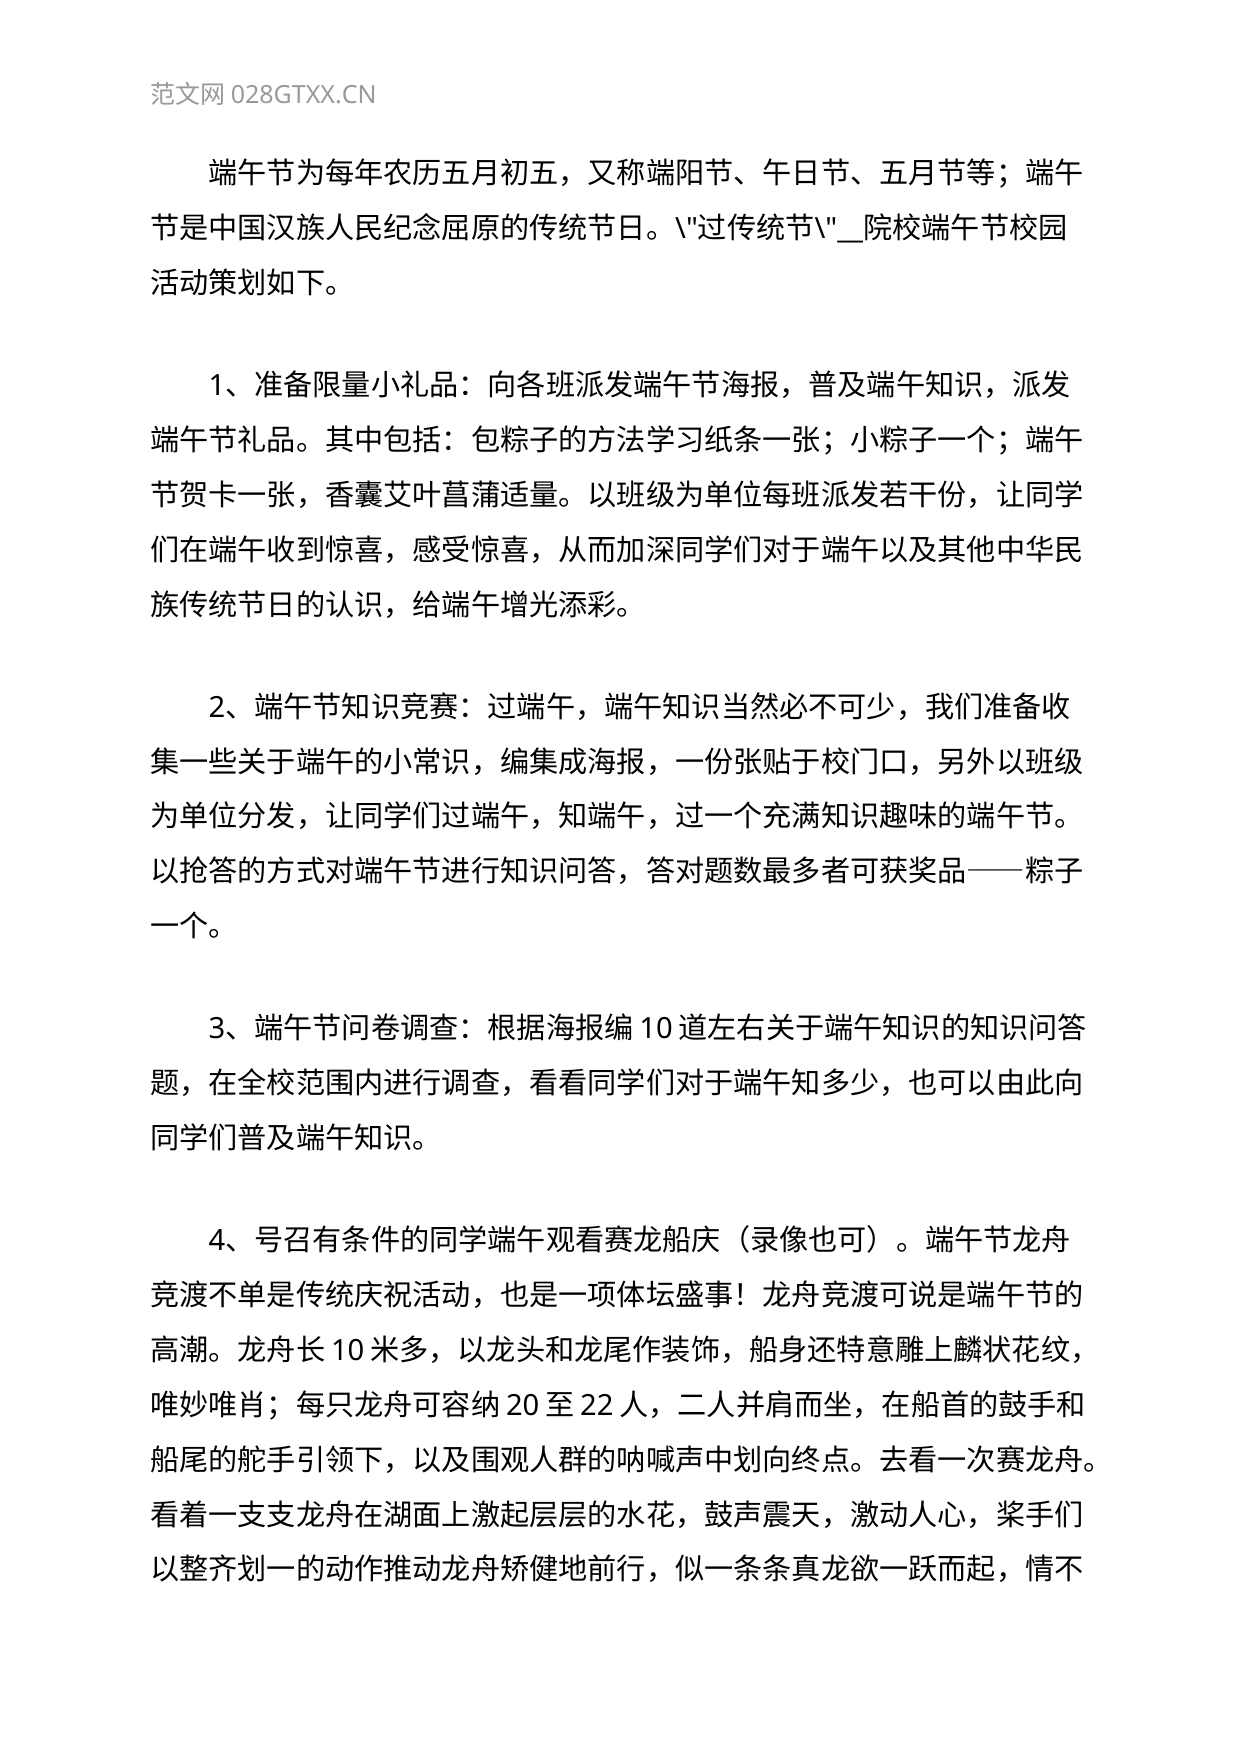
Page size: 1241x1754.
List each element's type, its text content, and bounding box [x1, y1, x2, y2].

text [150, 1216, 1090, 1588]
text 1、准备限量小礼品：向各班派发端午节海报，普及端午知识，派发端午节礼品。其中包括：包粽子的方法学习纸条一张；小粽子一个；端午节贺卡一张，香囊艾叶菖蒲适量。以班级为单位每班派发若干份，让同学们在端午收到惊喜，感受惊喜，从而加深同学们对于端午以及其他中华民族传统节日的认识，给端午增光添彩。 [150, 362, 1090, 624]
text 2、端午节知识竞赛：过端午，端午知识当然必不可少，我们准备收集一些关于端午的小常识，编集成海报，一份张贴于校门口，另外以班级为单位分发，让同学们过端午，知端午，过一个充满知识趣味的端午节。以抢答的方式对端午节进行知识问答，答对题数最多者可获奖品——粽子一个。 [150, 683, 1090, 945]
text 端午节为每年农历五月初五，又称端阳节、午日节、五月节等；端午节是中国汉族人民纪念屈原的传统节日。\"过传统节\"__院校端午节校园活动策划如下。 [150, 150, 1090, 302]
text 3、端午节问卷调查：根据海报编10道左右关于端午知识的知识问答题，在全校范围内进行调查，看看同学们对于端午知多少，也可以由此向同学们普及端午知识。 [150, 1004, 1090, 1157]
